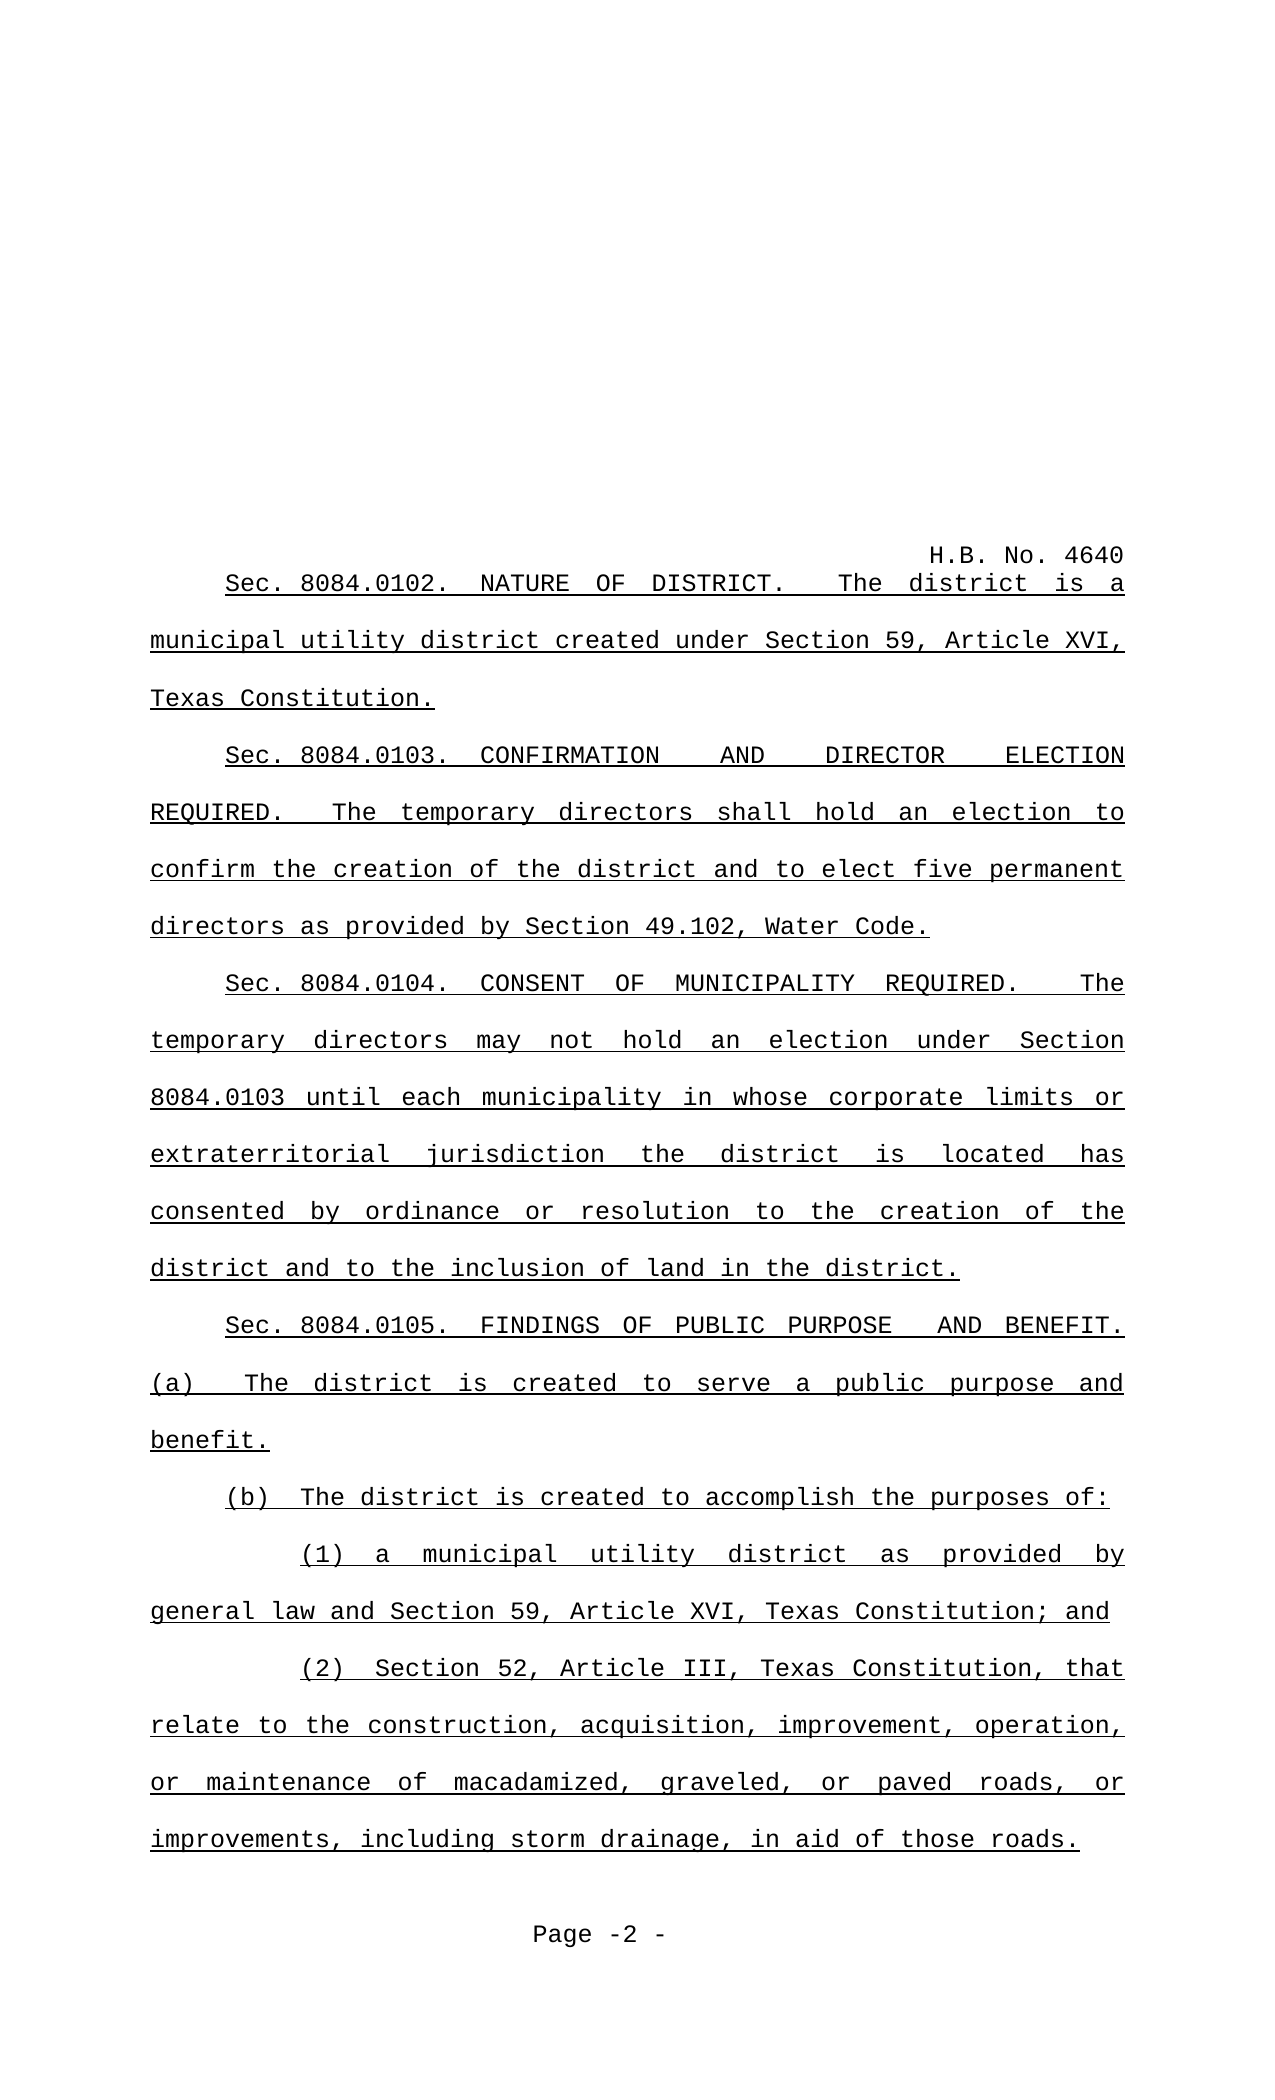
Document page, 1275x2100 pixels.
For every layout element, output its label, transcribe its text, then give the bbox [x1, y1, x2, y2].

text Sec. 8084.0104. CONSENT OF MUNICIPALITY REQUIRED. The temporary directors may not hold an election under Section 8084.0103 until each municipality in whose corporate limits or extraterritorial jurisdiction the district is located has consented by ordinance or resolution to the creation of the district and to the inclusion of land in the district. [150, 970, 1125, 1051]
text (2) Section 52, Article III, Texas Constitution, that relate to the construction, acquisition, improvement, operation, or maintenance of macadamized, graveled, or paved roads, or improvements, including storm drainage, in aid of those roads. [150, 1737, 1125, 1793]
text Sec. 8084.0105. FINDINGS OF PUBLIC PURPOSE AND BENEFIT. (a) The district is created to serve a public purpose and benefit. [150, 1313, 1125, 1456]
text (2) Section 52, Article III, Texas Constitution, that relate to the construction, acquisition, improvement, operation, or maintenance of macadamized, graveled, or paved roads, or improvements, including storm drainage, in aid of those roads. [150, 1655, 1125, 1736]
text Sec. 8084.0103. CONFIRMATION AND DIRECTOR ELECTION REQUIRED. The temporary directors shall hold an election to confirm the creation of the district and to elect five permanent directors as provided by Section 49.102, Water Code. [150, 881, 1125, 942]
text (2) Section 52, Article III, Texas Constitution, that relate to the construction, acquisition, improvement, operation, or maintenance of macadamized, graveled, or paved roads, or improvements, including storm drainage, in aid of those roads. [150, 1795, 1125, 1855]
text (b) The district is created to accomplish the purposes of: [150, 1484, 1125, 1513]
text Sec. 8084.0102. NATURE OF DISTRICT. The district is a municipal utility district created under Section 59, Article XVI, Texas Constitution. [150, 571, 1125, 651]
text (1) a municipal utility district as provided by general law and Section 59, Article XVI, Texas Constitution; and [150, 1541, 1125, 1627]
text Sec. 8084.0104. CONSENT OF MUNICIPALITY REQUIRED. The temporary directors may not hold an election under Section 8084.0103 until each municipality in whose corporate limits or extraterritorial jurisdiction the district is located has consented by ordinance or resolution to the creation of the district and to the inclusion of land in the district. [150, 1167, 1125, 1222]
text Sec. 8084.0104. CONSENT OF MUNICIPALITY REQUIRED. The temporary directors may not hold an election under Section 8084.0103 until each municipality in whose corporate limits or extraterritorial jurisdiction the district is located has consented by ordinance or resolution to the creation of the district and to the inclusion of land in the district. [150, 1052, 1125, 1108]
text Sec. 8084.0104. CONSENT OF MUNICIPALITY REQUIRED. The temporary directors may not hold an election under Section 8084.0103 until each municipality in whose corporate limits or extraterritorial jurisdiction the district is located has consented by ordinance or resolution to the creation of the district and to the inclusion of land in the district. [150, 1110, 1125, 1165]
text Sec. 8084.0104. CONSENT OF MUNICIPALITY REQUIRED. The temporary directors may not hold an election under Section 8084.0103 until each municipality in whose corporate limits or extraterritorial jurisdiction the district is located has consented by ordinance or resolution to the creation of the district and to the inclusion of land in the district. [150, 1224, 1125, 1284]
text Sec. 8084.0102. NATURE OF DISTRICT. The district is a municipal utility district created under Section 59, Article XVI, Texas Constitution. [150, 653, 1125, 713]
text Sec. 8084.0103. CONFIRMATION AND DIRECTOR ELECTION REQUIRED. The temporary directors shall hold an election to confirm the creation of the district and to elect five permanent directors as provided by Section 49.102, Water Code. [150, 742, 1125, 822]
text Sec. 8084.0103. CONFIRMATION AND DIRECTOR ELECTION REQUIRED. The temporary directors shall hold an election to confirm the creation of the district and to elect five permanent directors as provided by Section 49.102, Water Code. [150, 824, 1125, 880]
